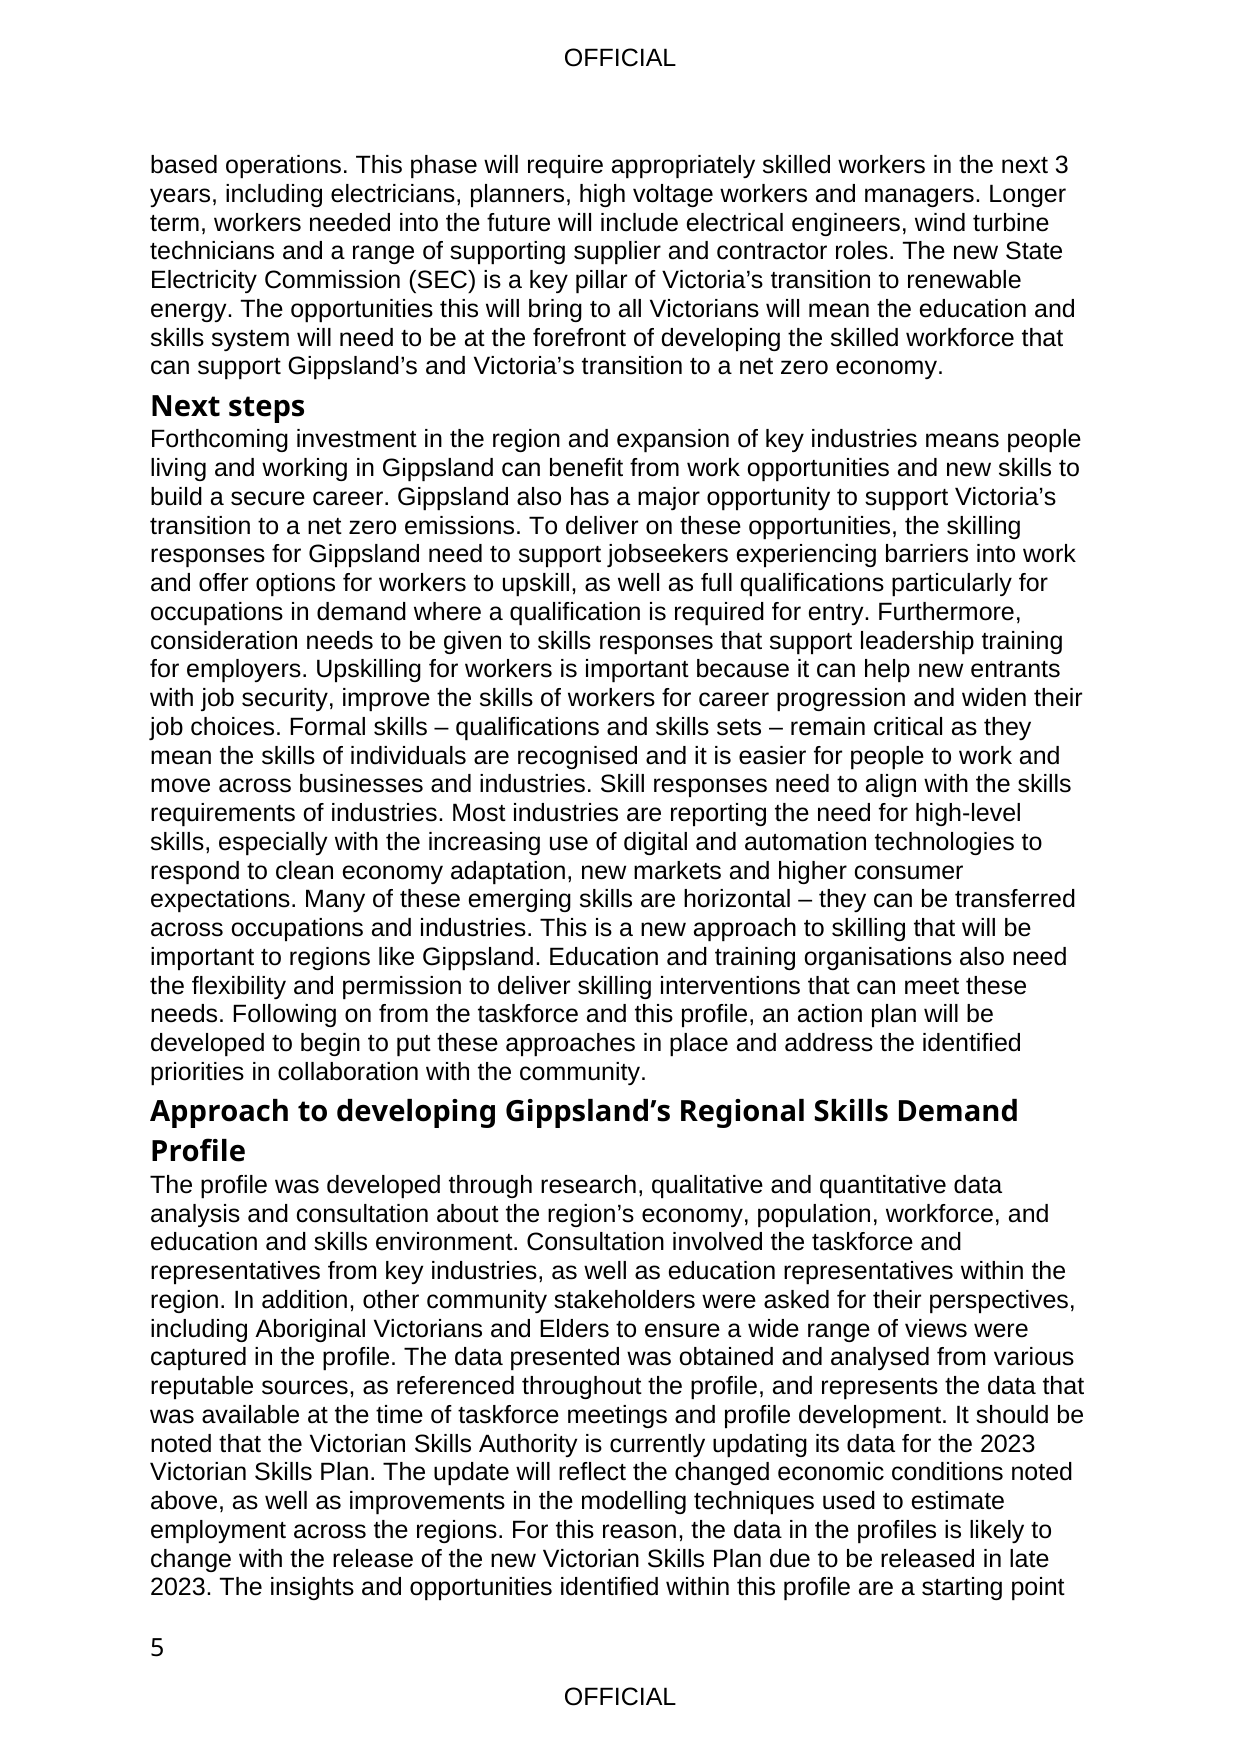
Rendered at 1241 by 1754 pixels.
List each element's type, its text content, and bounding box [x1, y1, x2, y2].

text Forthcoming investment in the region and expansion of key industries means people living and working in Gippsland can benefit from work opportunities and new skills to build a secure career. Gippsland also has a major opportunity to support Victoria’s transition to a net zero emissions. To deliver on these opportunities, the skilling responses for Gippsland need to support jobseekers experiencing barriers into work and offer options for workers to upskill, as well as full qualifications particularly for occupations in demand where a qualification is required for entry. Furthermore, consideration needs to be given to skills responses that support leadership training for employers. Upskilling for workers is important because it can help new entrants with job security, improve the skills of workers for career progression and widen their job choices. Formal skills – qualifications and skills sets – remain critical as they mean the skills of individuals are recognised and it is easier for people to work and move across businesses and industries. Skill responses need to align with the skills requirements of industries. Most industries are reporting the need for high-level skills, especially with the increasing use of digital and automation technologies to respond to clean economy adaptation, new markets and higher consumer expectations. Many of these emerging skills are horizontal – they can be transferred across occupations and industries. This is a new approach to skilling that will be important to regions like Gippsland. Education and training organisations also need the flexibility and permission to deliver skilling interventions that can meet these needs. Following on from the taskforce and this profile, an action plan will be developed to begin to put these approaches in place and address the identified priorities in collaboration with the community. [150, 424, 1090, 1086]
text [150, 1429, 1090, 1601]
subtitle Approach to developing Gippsland’s Regional Skills Demand Profile [150, 1091, 1090, 1170]
subtitle Next steps [150, 385, 1090, 424]
text The profile was developed through research, qualitative and quantitative data analysis and consultation about the region’s economy, population, workforce, and education and skills environment. Consultation involved the taskforce and representatives from key industries, as well as education representatives within the region. In addition, other community stakeholders were asked for their perspectives, including Aboriginal Victorians and Elders to ensure a wide range of views were captured in the profile. The data presented was obtained and analysed from various reputable sources, as referenced throughout the profile, and represents the data that was available at the time of taskforce meetings and profile development. It should be [150, 1170, 1090, 1429]
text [150, 150, 1090, 380]
